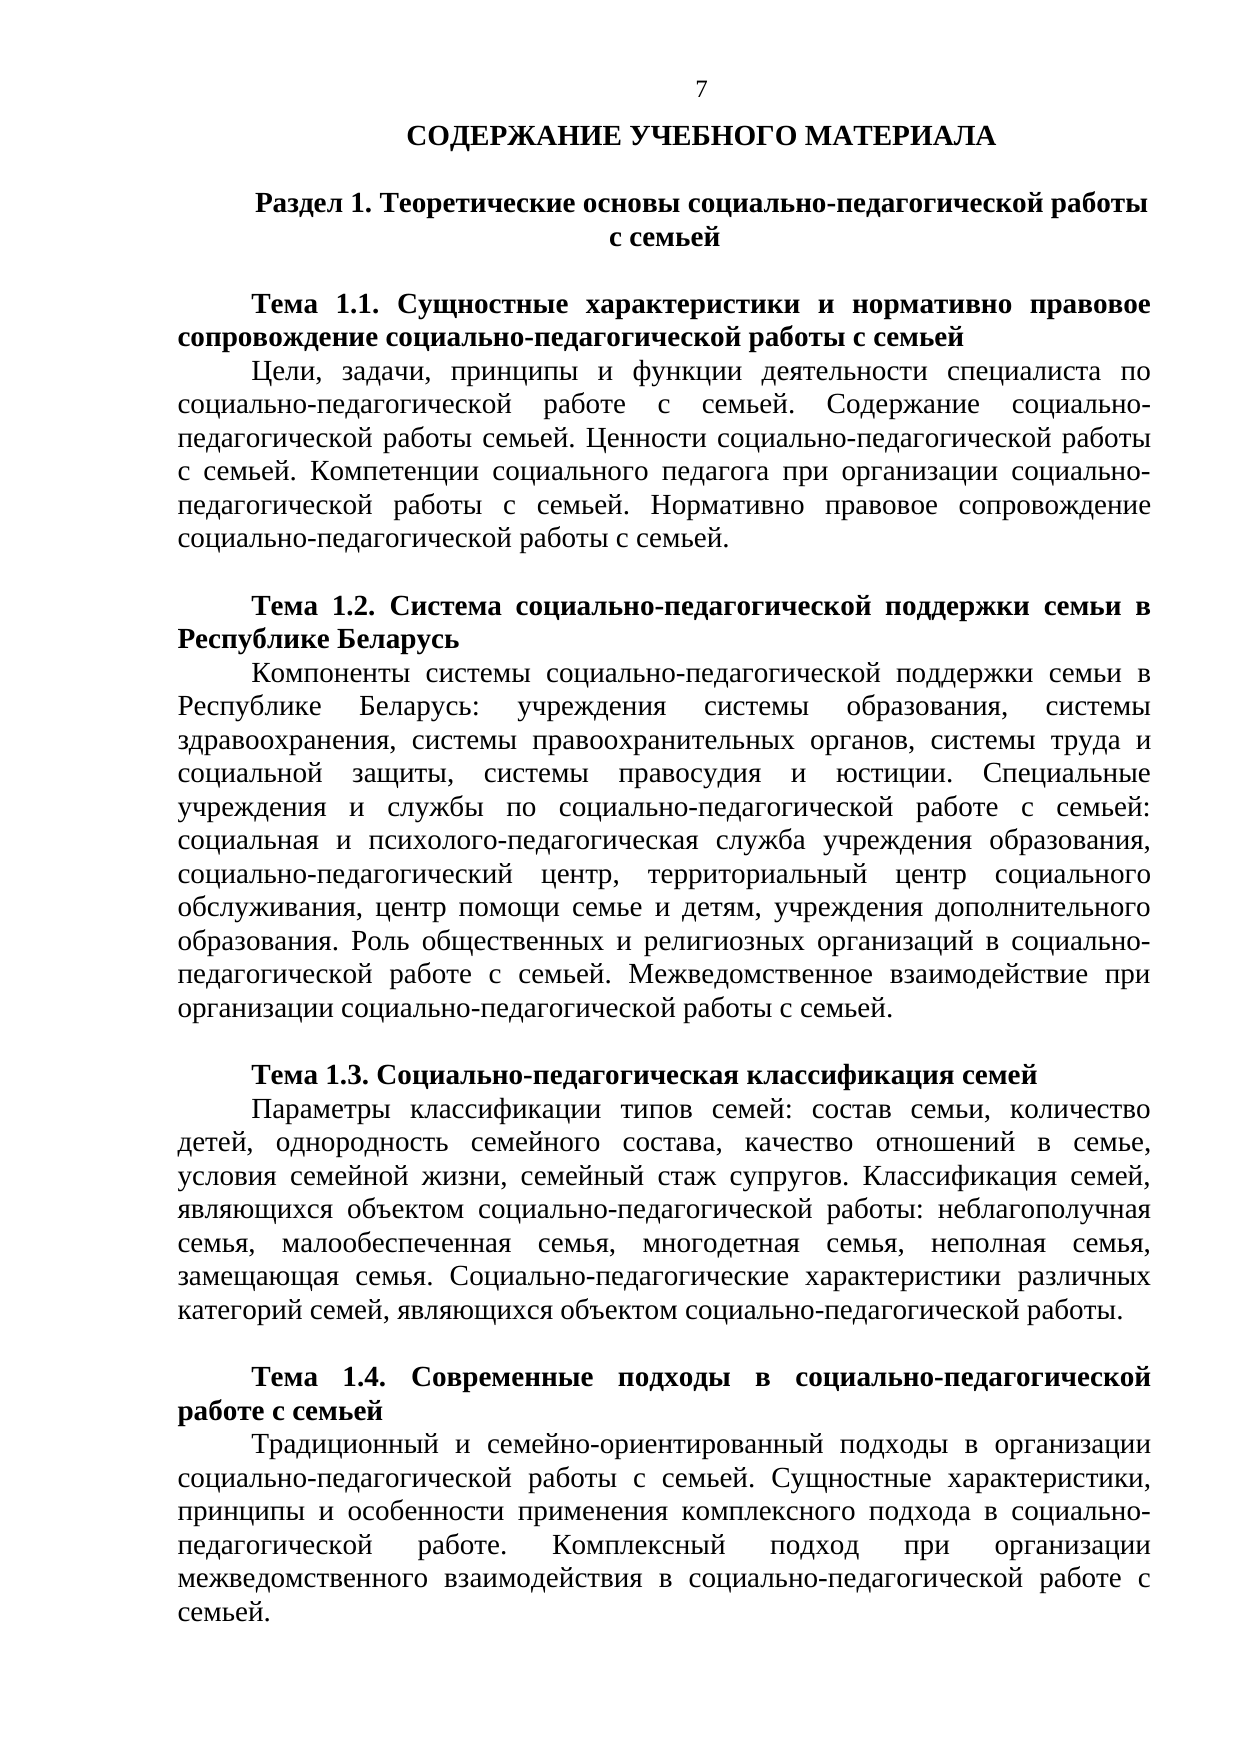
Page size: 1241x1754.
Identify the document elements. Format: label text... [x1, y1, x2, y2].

text Компоненты системы социально-педагогической поддержки семьи в Республике Беларусь: учреждения системы образования, системы здравоохранения, системы правоохранительных органов, системы труда и социальной защиты, системы правосудия и юстиции. Специальные учреждения и службы по социально-педагогической работе с семьей: социальная и психолого-педагогическая служба учреждения образования, социально-педагогический центр, территориальный центр социального обслуживания, центр помощи семье и детям, учреждения дополнительного образования. Роль общественных и религиозных организаций в социально-педагогической работе с семьей. Межведомственное взаимодействие при организации социально-педагогической работы с семьей. [177, 655, 1152, 1024]
text Тема 1.3. Социально-педагогическая классификация семей [177, 1057, 1152, 1091]
text Тема 1.4. Современные подходы в социально-педагогической работе с семьей [177, 1359, 1152, 1426]
text Параметры классификации типов семей: состав семьи, количество детей, однородность семейного состава, качество отношений в семье, условия семейной жизни, семейный стаж супругов. Классификация семей, являющихся объектом социально-педагогической работы: неблагополучная семья, малообеспеченная семья, многодетная семья, неполная семья, замещающая семья. Социально-педагогические характеристики различных категорий семей, являющихся объектом социально-педагогической работы. [177, 1091, 1152, 1326]
text СОДЕРЖАНИЕ УЧЕБНОГО МАТЕРИАЛА [177, 118, 1152, 152]
text Тема 1.2. Система социально-педагогической поддержки семьи в Республике Беларусь [177, 588, 1152, 655]
text Традиционный и семейно-ориентированный подходы в организации социально-педагогической работы с семьей. Сущностные характеристики, принципы и особенности применения комплексного подхода в социально-педагогической работе. Комплексный подход при организации межведомственного взаимодействия в социально-педагогической работе с семьей. [177, 1426, 1152, 1627]
text Цели, задачи, принципы и функции деятельности специалиста по социально-педагогической работе с семьей. Содержание социально-педагогической работы семьей. Ценности социально-педагогической работы с семьей. Компетенции социального педагога при организации социально-педагогической работы с семьей. Нормативно правовое сопровождение социально-педагогической работы с семьей. [177, 353, 1152, 554]
text Раздел 1. Теоретические основы социально-педагогической работы с семьей [177, 185, 1152, 252]
text Тема 1.1. Сущностные характеристики и нормативно правовое сопровождение социально-педагогической работы с семьей [177, 286, 1152, 353]
